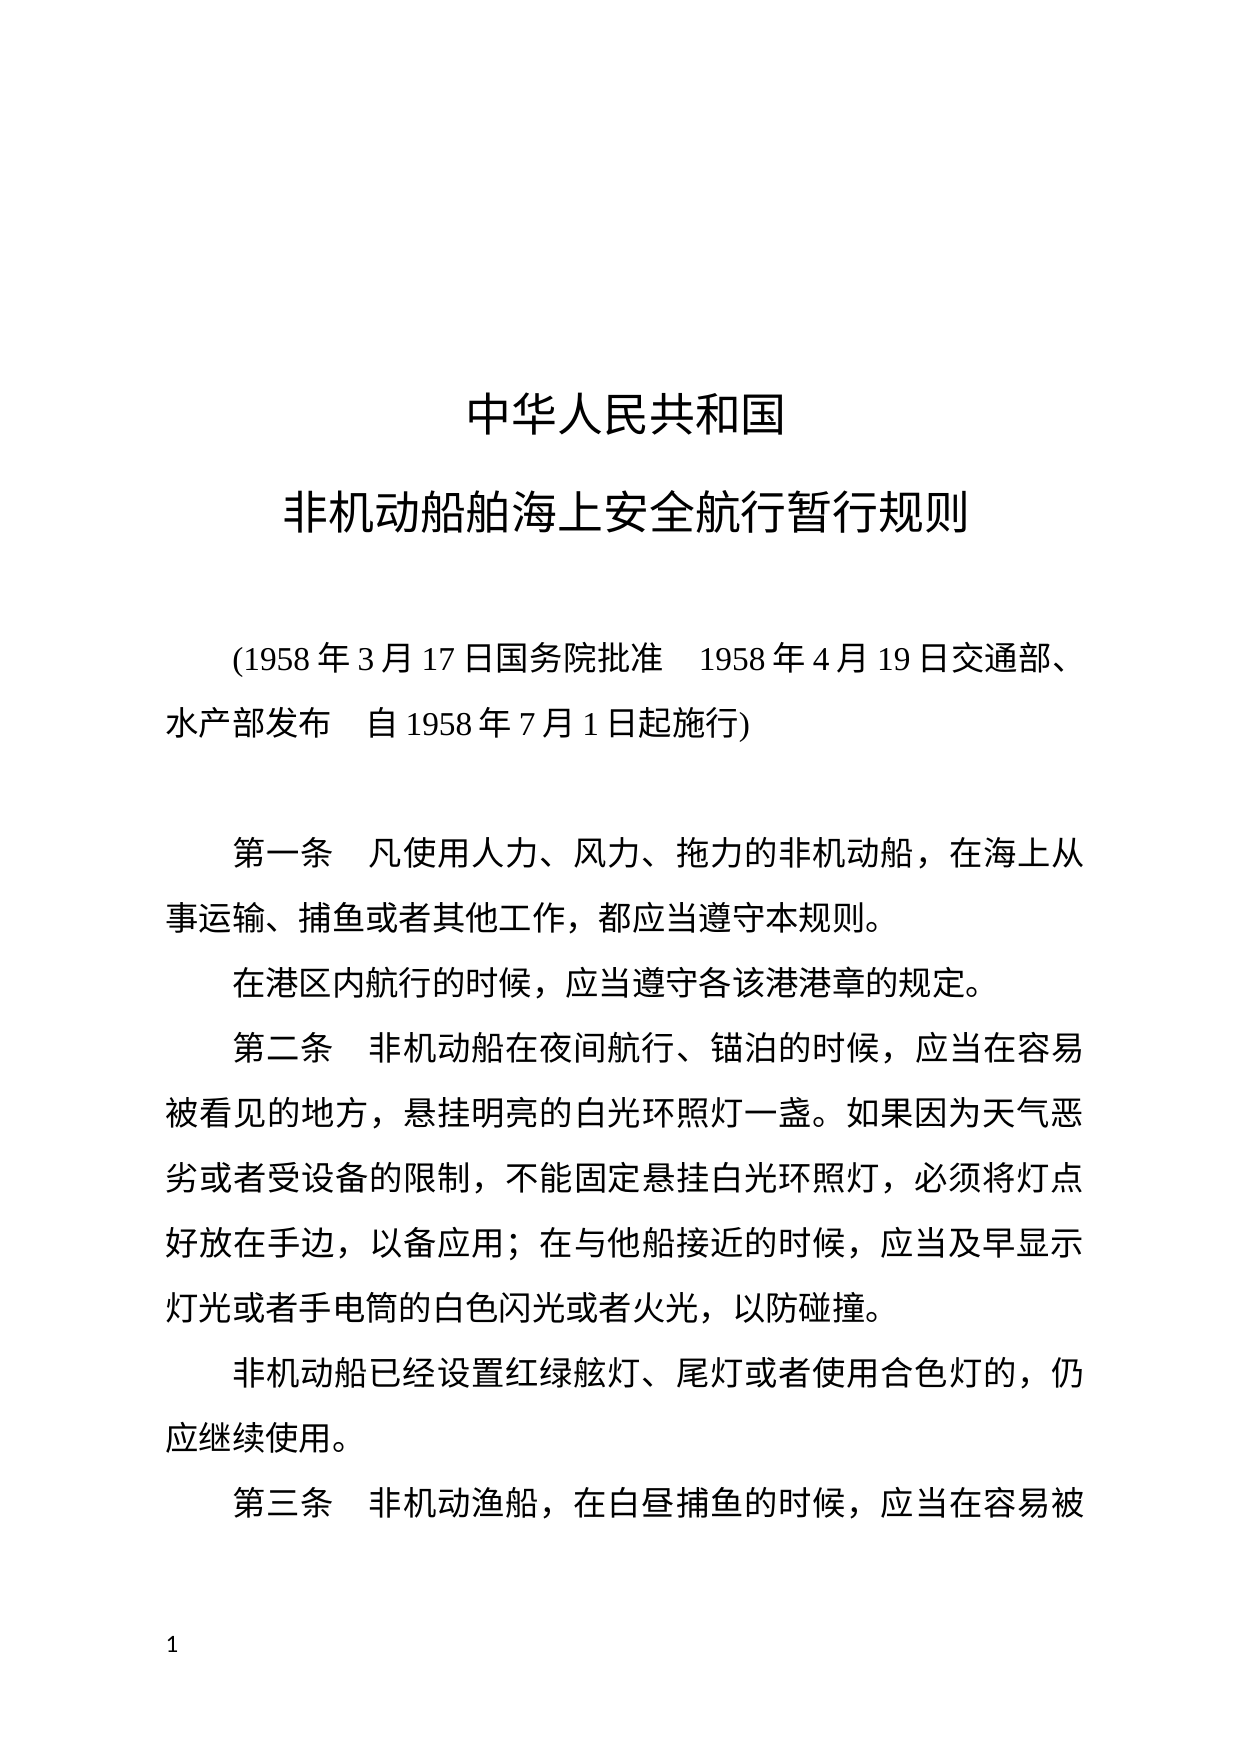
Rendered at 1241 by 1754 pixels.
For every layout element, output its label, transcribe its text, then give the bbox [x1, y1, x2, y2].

text 非机动船已经设置红绿舷灯、尾灯或者使用合色灯的，仍应继续使用。 [165, 1338, 1087, 1468]
text 第一条 凡使用人力、风力、拖力的非机动船，在海上从事运输、捕鱼或者其他工作，都应当遵守本规则。 [165, 818, 1087, 948]
text 中华人民共和国 [165, 363, 1087, 460]
text 非机动船舶海上安全航行暂行规则 [165, 460, 1087, 558]
text 第二条 非机动船在夜间航行、锚泊的时候，应当在容易被看见的地方，悬挂明亮的白光环照灯一盏。如果因为天气恶劣或者受设备的限制，不能固定悬挂白光环照灯，必须将灯点好放在手边，以备应用；在与他船接近的时候，应当及早显示灯光或者手电筒的白色闪光或者火光，以防碰撞。 [165, 1013, 1087, 1338]
text (1958年3月17日国务院批准 1958年4月19日交通部、水产部发布 自1958年7月1日起施行) [165, 623, 1087, 753]
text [165, 1468, 1087, 1533]
text 在港区内航行的时候，应当遵守各该港港章的规定。 [165, 948, 1087, 1013]
